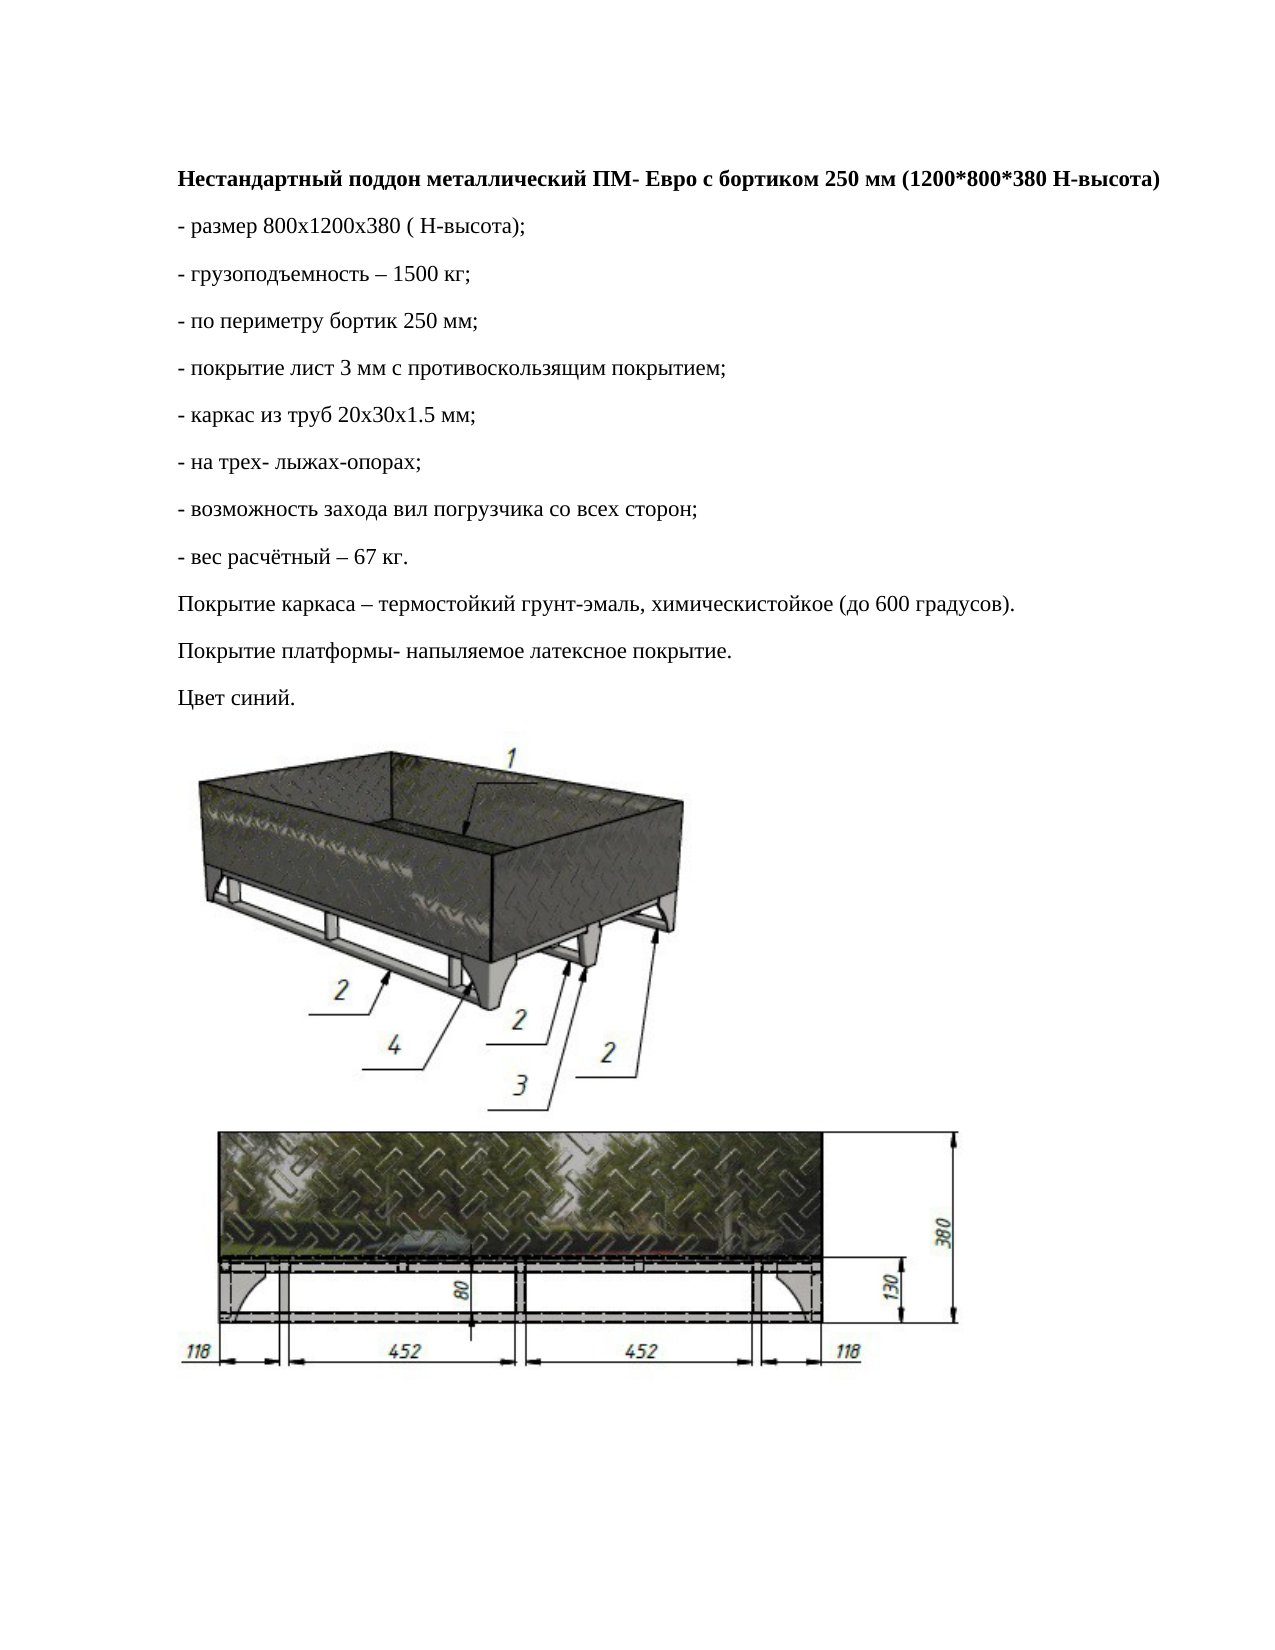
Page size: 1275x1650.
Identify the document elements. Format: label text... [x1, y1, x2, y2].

text Покрытие каркаса – термостойкий грунт-эмаль, химическистойкое (до 600 градусов). [177, 590, 1186, 616]
text Цвет синий. [177, 684, 1186, 711]
text - грузоподъемность – 1500 кг; [177, 259, 1186, 286]
text - на трех- лыжах-опорах; [177, 448, 1186, 475]
text - покрытие лист 3 мм с противоскользящим покрытием; [177, 354, 1186, 380]
text Нестандартный поддон металлический ПМ- Евро с бортиком 250 мм (1200*800*380 Н-высота) [177, 165, 1186, 192]
text - возможность захода вил погрузчика со всех сторон; [177, 496, 1186, 522]
text - по периметру бортик 250 мм; [177, 307, 1186, 333]
text - каркас из труб 20х30х1.5 мм; [177, 401, 1186, 427]
text - размер 800х1200х380 ( Н-высота); [177, 212, 1186, 239]
text - вес расчётный – 67 кг. [177, 543, 1186, 569]
text Покрытие платформы- напыляемое латексное покрытие. [177, 637, 1186, 663]
